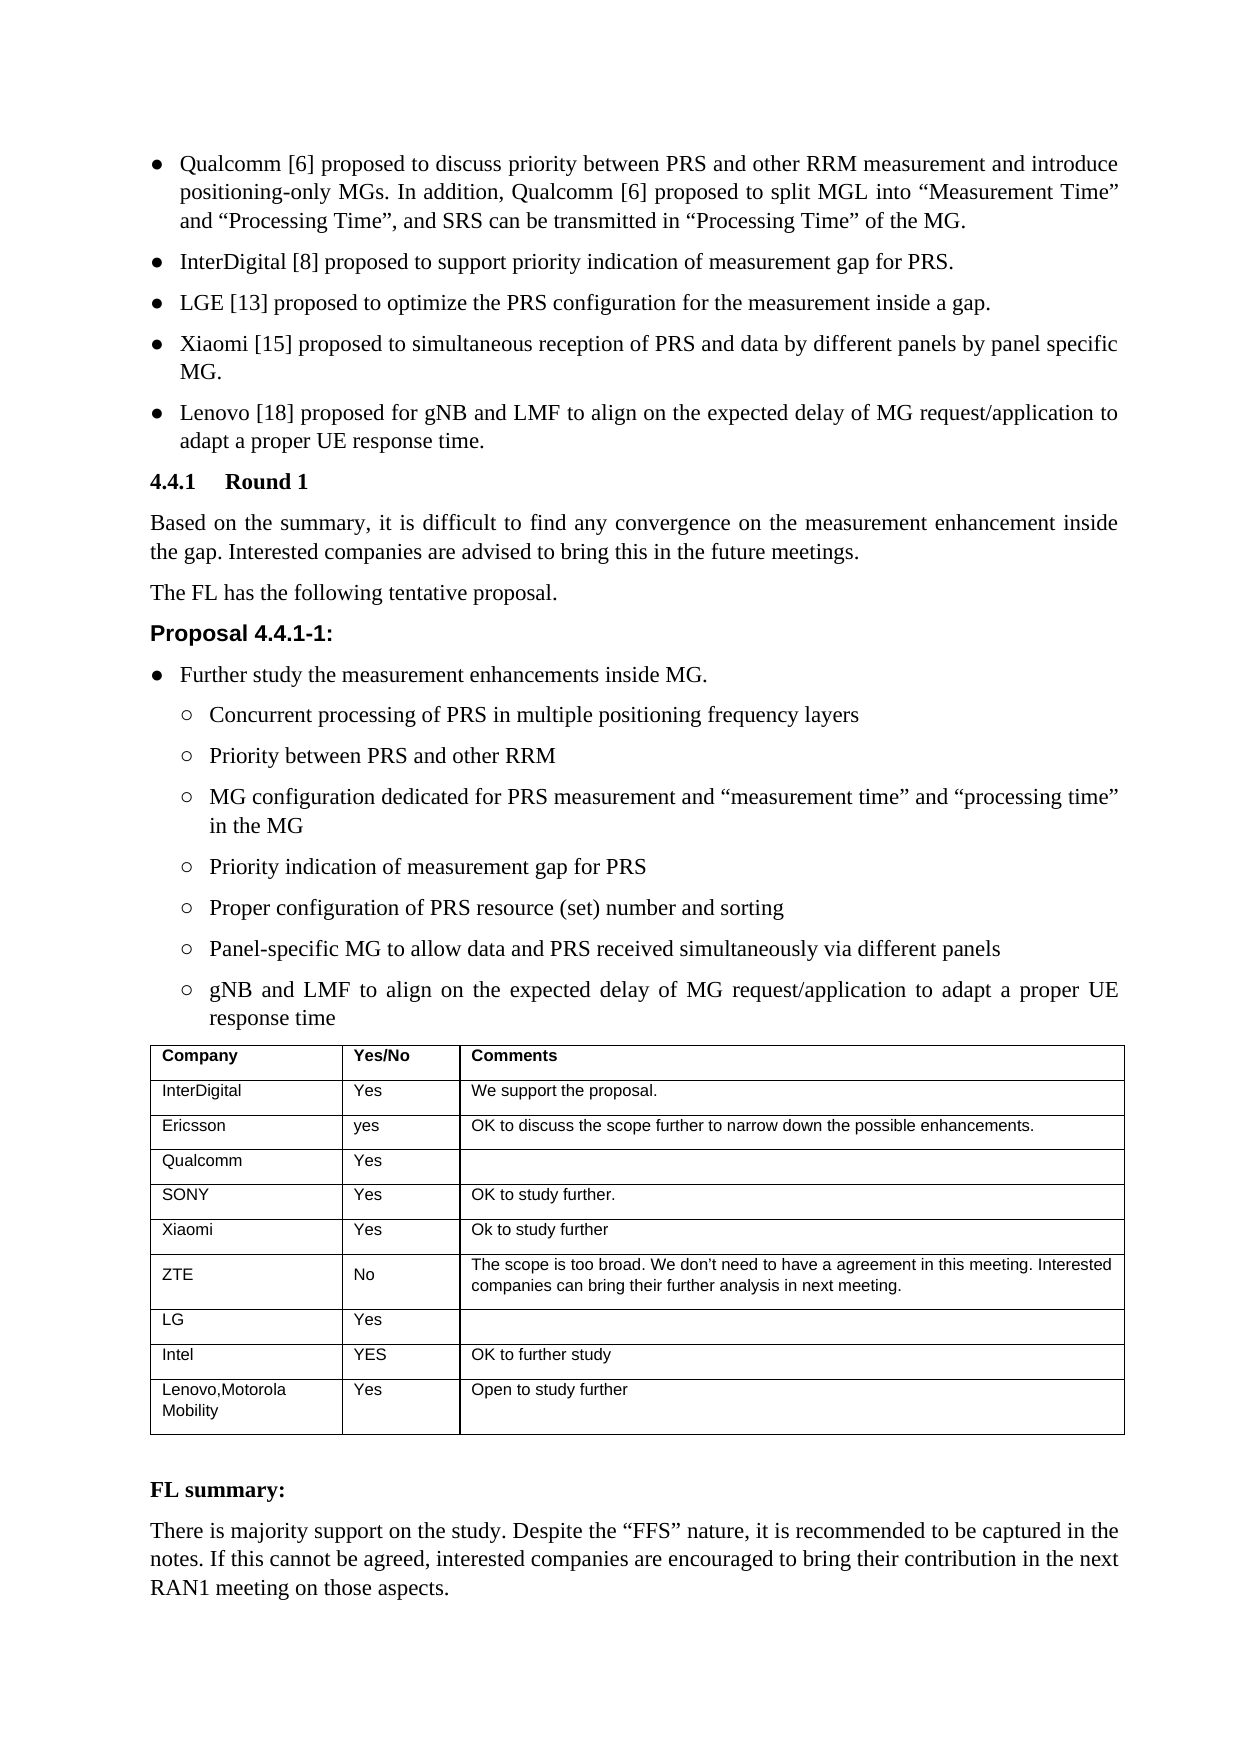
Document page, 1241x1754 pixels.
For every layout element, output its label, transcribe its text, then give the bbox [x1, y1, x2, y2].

table_cell Ericsson [151, 1116, 342, 1149]
table_cell Xiaomi [151, 1220, 342, 1254]
subtitle Proposal 4.4.1-1: [150, 620, 1120, 646]
table_cell Yes [343, 1220, 459, 1254]
text There is majority support on the study. Despite the “FFS” nature, it is recommended to be captured in the notes. If this cannot be agreed, interested companies are encouraged to bring their contribution in the next RAN1 meeting on those aspects. [150, 1517, 1120, 1600]
list Concurrent processing of PRS in multiple positioning frequency layers [179, 702, 1120, 728]
table_header Comments [461, 1046, 1124, 1080]
table_cell OK to further study [461, 1345, 1124, 1379]
table_cell The scope is too broad. We don’t need to have a agreement in this meeting. Interested companies can bring their further analysis in next meeting. [461, 1255, 1124, 1309]
list MG configuration dedicated for PRS measurement and “measurement time” and “processing time” in the MG [179, 783, 1120, 838]
list InterDigital [8] proposed to support priority indication of measurement gap for PRS. [150, 248, 1120, 274]
text Further study the measurement enhancements inside MG. [150, 661, 1120, 687]
text The FL has the following tentative proposal. [150, 579, 1120, 605]
list Qualcomm [6] proposed to discuss priority between PRS and other RRM measurement and introduce positioning-only MGs. In addition, Qualcomm [6] proposed to split MGL into “Measurement Time” and “Processing Time”, and SRS can be transmitted in “Processing Time” of the MG. [150, 150, 1120, 233]
list gNB and LMF to align on the expected delay of MG request/application to adapt a proper UE response time [179, 976, 1120, 1030]
table_cell No [343, 1255, 459, 1309]
list LGE [13] proposed to optimize the PRS configuration for the measurement inside a gap. [150, 289, 1120, 315]
table_cell [461, 1310, 1124, 1344]
table_cell LG [151, 1310, 342, 1344]
subtitle Round 1 [150, 468, 1120, 495]
table_cell Yes [343, 1150, 459, 1184]
table_cell We support the proposal. [461, 1081, 1124, 1114]
text Based on the summary, it is difficult to find any convergence on the measurement enhancement inside the gap. Interested companies are advised to bring this in the future meetings. [150, 509, 1120, 564]
table_cell OK to study further. [461, 1185, 1124, 1219]
table_cell Ok to study further [461, 1220, 1124, 1254]
list Priority indication of measurement gap for PRS [179, 853, 1120, 879]
table_header Yes/No [343, 1046, 459, 1080]
table_cell Yes [343, 1185, 459, 1219]
table_cell [461, 1150, 1124, 1184]
table_cell Yes [343, 1310, 459, 1344]
text FL summary: [150, 1476, 1120, 1502]
table_cell Lenovo,Motorola Mobility [151, 1380, 342, 1434]
table_cell Qualcomm [151, 1150, 342, 1184]
table_header Company [151, 1046, 342, 1080]
table_cell Open to study further [461, 1380, 1124, 1434]
list Proper configuration of PRS resource (set) number and sorting [179, 894, 1120, 920]
table_cell InterDigital [151, 1081, 342, 1114]
table_cell YES [343, 1345, 459, 1379]
list Lenovo [18] proposed for gNB and LMF to align on the expected delay of MG request/application to adapt a proper UE response time. [150, 399, 1120, 454]
table_cell OK to discuss the scope further to narrow down the possible enhancements. [461, 1116, 1124, 1149]
table_cell Yes [343, 1081, 459, 1114]
table_cell Intel [151, 1345, 342, 1379]
table_cell SONY [151, 1185, 342, 1219]
list Priority between PRS and other RRM [179, 742, 1120, 769]
table_cell Yes [343, 1380, 459, 1434]
list Panel-specific MG to allow data and PRS received simultaneously via different panels [179, 935, 1120, 961]
list Xiaomi [15] proposed to simultaneous reception of PRS and data by different panels by panel specific MG. [150, 330, 1120, 384]
table_cell ZTE [151, 1255, 342, 1309]
table_cell yes [343, 1116, 459, 1149]
